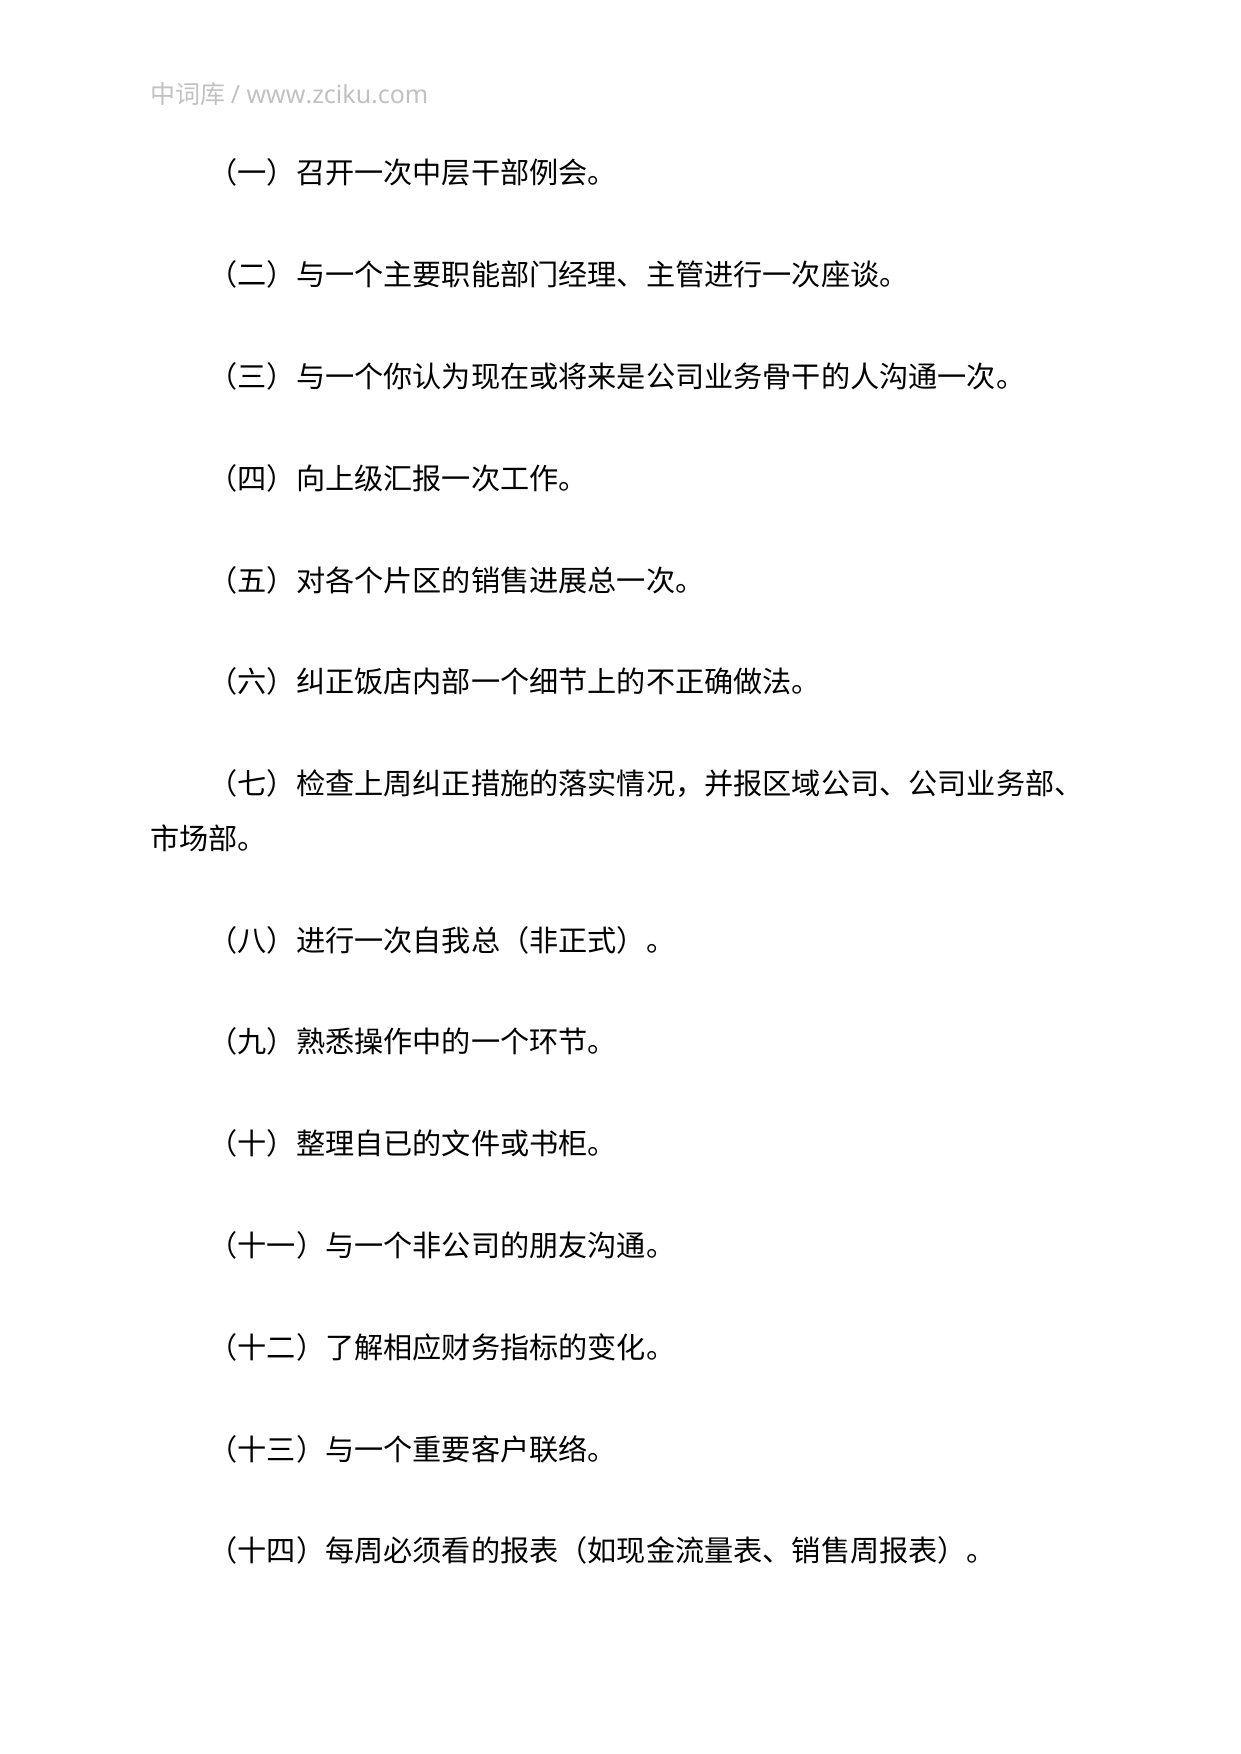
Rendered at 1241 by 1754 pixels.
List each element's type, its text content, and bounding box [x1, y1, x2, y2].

text （三）与一个你认为现在或将来是公司业务骨干的人沟通一次。 [150, 353, 1090, 396]
text （十二）了解相应财务指标的变化。 [150, 1324, 1090, 1367]
text （八）进行一次自我总（非正式）。 [150, 917, 1090, 959]
text （五）对各个片区的销售进展总一次。 [150, 557, 1090, 599]
text （一）召开一次中层干部例会。 [150, 150, 1090, 192]
text （九）熟悉操作中的一个环节。 [150, 1019, 1090, 1061]
text （十三）与一个重要客户联络。 [150, 1426, 1090, 1468]
text （十四）每周必须看的报表（如现金流量表、销售周报表）。 [150, 1528, 1090, 1570]
text （六）纠正饭店内部一个细节上的不正确做法。 [150, 659, 1090, 701]
text （七）检查上周纠正措施的落实情况，并报区域公司、公司业务部、市场部。 [150, 761, 1090, 858]
text （二）与一个主要职能部门经理、主管进行一次座谈。 [150, 252, 1090, 294]
text （四）向上级汇报一次工作。 [150, 455, 1090, 498]
text （十）整理自已的文件或书柜。 [150, 1121, 1090, 1163]
text （十一）与一个非公司的朋友沟通。 [150, 1223, 1090, 1265]
